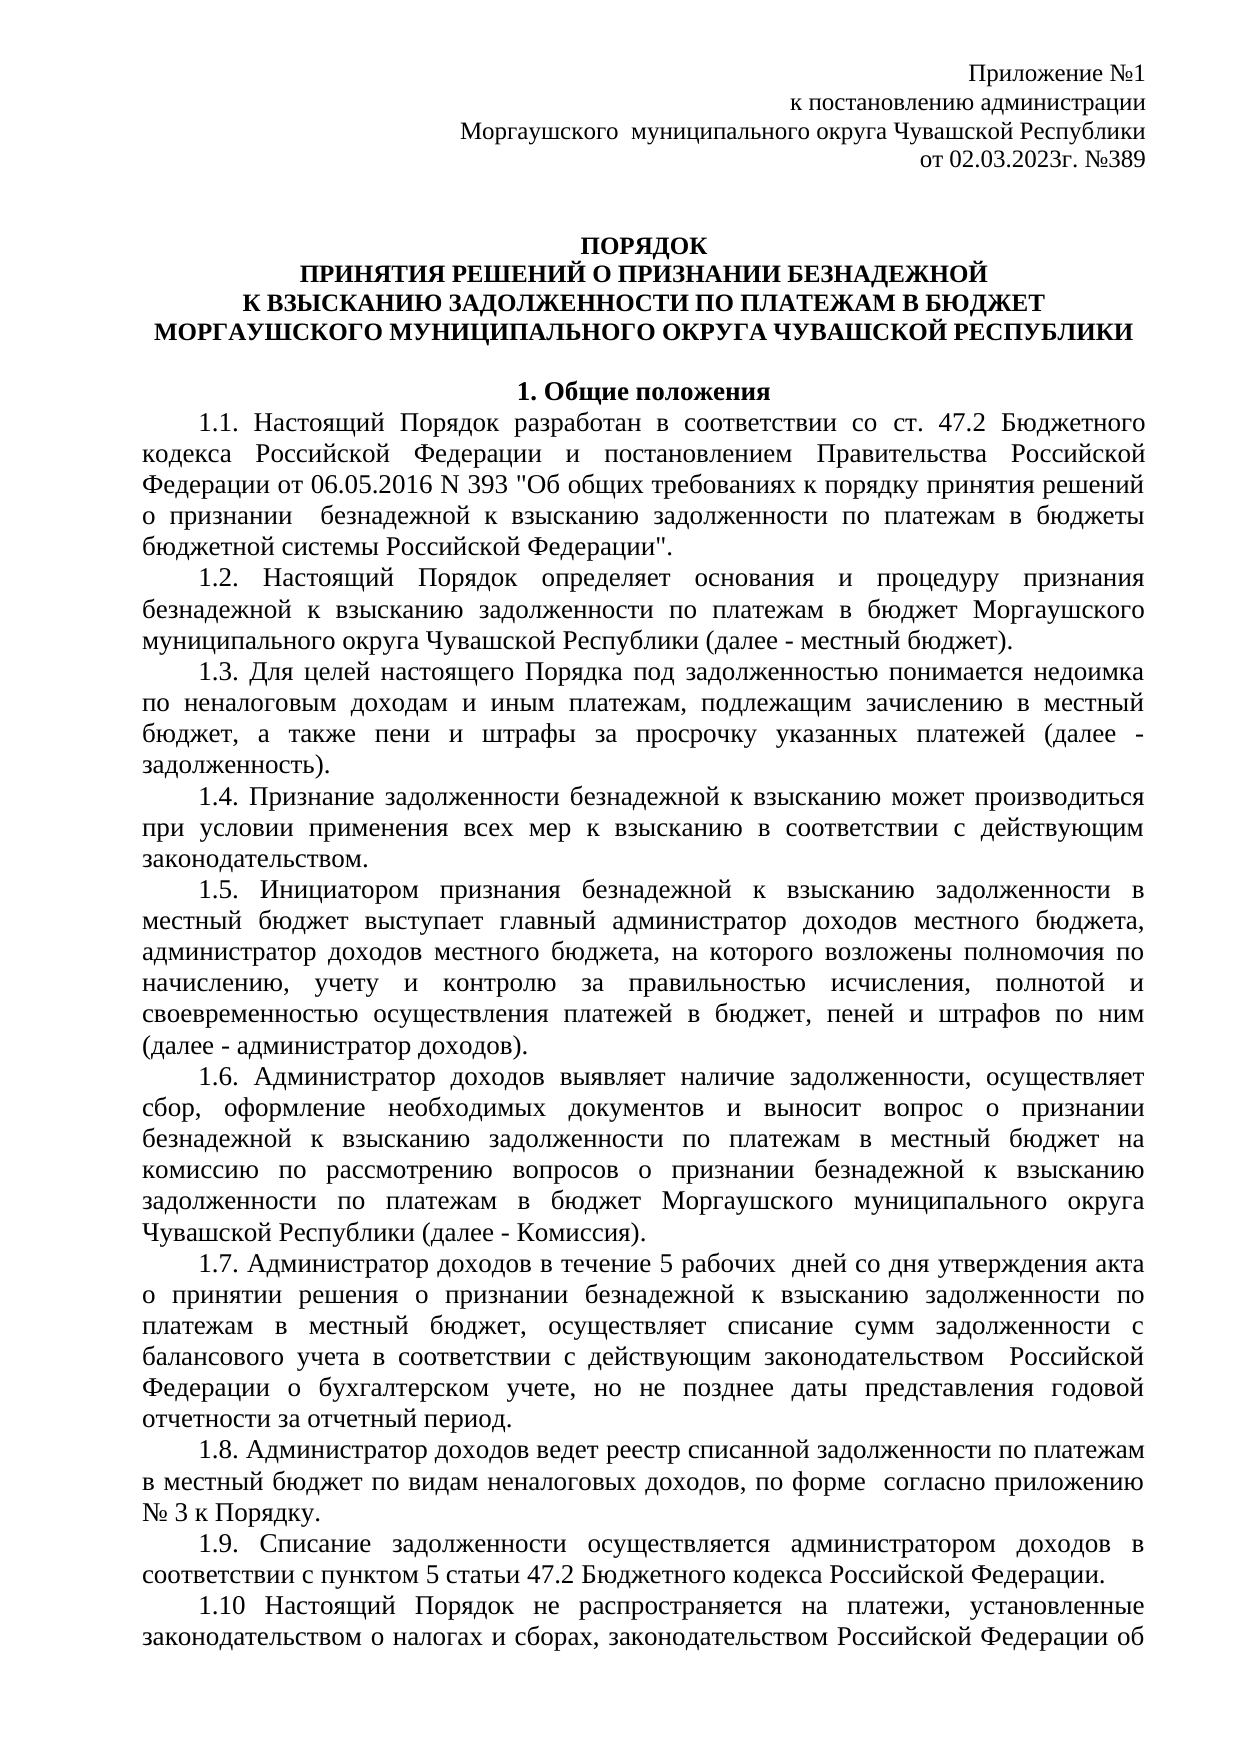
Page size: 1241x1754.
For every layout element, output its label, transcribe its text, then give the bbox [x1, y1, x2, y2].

title ПОРЯДОК [142, 231, 1146, 259]
text 1.5. Инициатором признания безнадежной к взысканию задолженности в местный бюджет выступает главный администратор доходов местного бюджета, администратор доходов местного бюджета, на которого возложены полномочия по начислению, учету и контролю за правильностью исчисления, полнотой и своевременностью осуществления платежей в бюджет, пеней и штрафов по ним (далее - администратор доходов). [142, 873, 1146, 1060]
text 1.8. Администратор доходов ведет реестр списанной задолженности по платежам в местный бюджет по видам неналоговых доходов, по форме согласно приложению № 3 к Порядку. [142, 1434, 1146, 1527]
text 1.3. Для целей настоящего Порядка под задолженностью понимается недоимка по неналоговым доходам и иным платежам, подлежащим зачислению в местный бюджет, а также пени и штрафы за просрочку указанных платежей (далее - задолженность). [142, 655, 1146, 779]
text 1.7. Администратор доходов в течение 5 рабочих дней со дня утверждения акта о принятии решения о признании безнадежной к взысканию задолженности по платежам в местный бюджет, осуществляет списание сумм задолженности с балансового учета в соответствии с действующим законодательством Российской Федерации о бухгалтерском учете, но не позднее даты представления годовой отчетности за отчетный период. [142, 1247, 1146, 1434]
text Приложение №1 [142, 58, 1146, 87]
text к постановлению администрации [142, 87, 1146, 116]
text 1.2. Настоящий Порядок определяет основания и процедуру признания безнадежной к взысканию задолженности по платежам в бюджет Моргаушского муниципального округа Чувашской Республики (далее - местный бюджет). [142, 562, 1146, 655]
text 1.4. Признание задолженности безнадежной к взысканию может производиться при условии применения всех мер к взысканию в соответствии с действующим законодательством. [142, 779, 1146, 873]
title МОРГАУШСКОГО МУНИЦИПАЛЬНОГО ОКРУГА ЧУВАШСКОЙ РЕСПУБЛИКИ [142, 317, 1146, 346]
text 1.9. Списание задолженности осуществляется администратором доходов в соответствии с пунктом 5 статьи 47.2 Бюджетного кодекса Российской Федерации. [142, 1527, 1146, 1589]
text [142, 1589, 1146, 1652]
title К ВЗЫСКАНИЮ ЗАДОЛЖЕННОСТИ ПО ПЛАТЕЖАМ В БЮДЖЕТ [142, 288, 1146, 317]
title ПРИНЯТИЯ РЕШЕНИЙ О ПРИЗНАНИИ БЕЗНАДЕЖНОЙ [142, 259, 1146, 288]
text 1.1. Настоящий Порядок разработан в соответствии со ст. 47.2 Бюджетного кодекса Российской Федерации и постановлением Правительства Российской Федерации от 06.05.2016 N 393 "Об общих требованиях к порядку принятия решений о признании безнадежной к взысканию задолженности по платежам в бюджеты бюджетной системы Российской Федерации". [142, 406, 1146, 562]
text от 02.03.2023г. №389 [142, 144, 1146, 173]
text 1.6. Администратор доходов выявляет наличие задолженности, осуществляет сбор, оформление необходимых документов и выносит вопрос о признании безнадежной к взысканию задолженности по платежам в местный бюджет на комиссию по рассмотрению вопросов о признании безнадежной к взысканию задолженности по платежам в бюджет Моргаушского муниципального округа Чувашской Республики (далее - Комиссия). [142, 1060, 1146, 1247]
text Моргаушского муниципального округа Чувашской Республики [142, 116, 1146, 144]
title 1. Общие положения [142, 375, 1146, 406]
